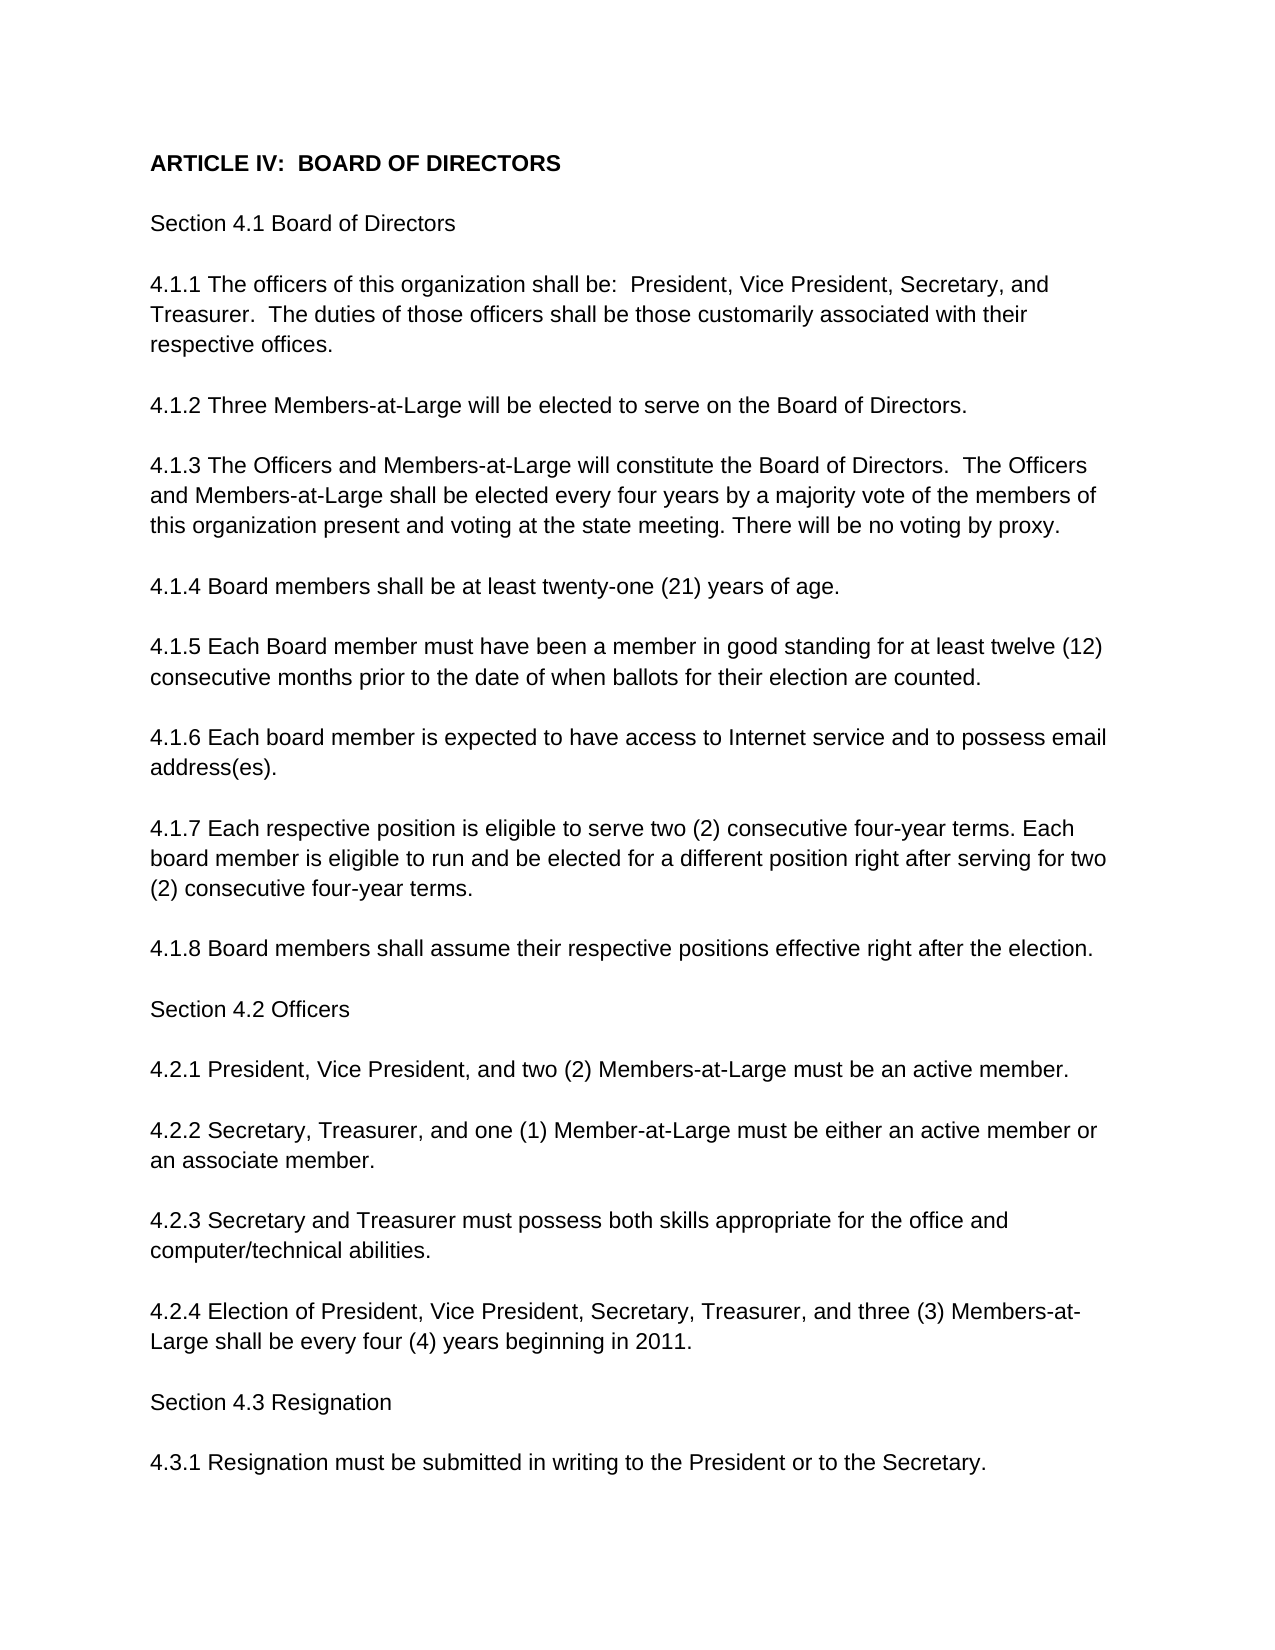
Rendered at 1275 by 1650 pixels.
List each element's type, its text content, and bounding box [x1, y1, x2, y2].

text 4.3.1 Resignation must be submitted in writing to the President or to the Secretary. [150, 1449, 1125, 1475]
text Section 4.1 Board of Directors [150, 210, 1125, 237]
text 4.1.5 Each Board member must have been a member in good standing for at least twelve (12) consecutive months prior to the date of when ballots for their election are counted. [150, 633, 1125, 690]
text 4.1.4 Board members shall be at least twenty-one (21) years of age. [150, 573, 1125, 599]
text 4.1.6 Each board member is expected to have access to Internet service and to possess email address(es). [150, 724, 1125, 781]
text 4.1.2 Three Members-at-Large will be elected to serve on the Board of Directors. [150, 392, 1125, 418]
text Section 4.3 Resignation [150, 1388, 1125, 1415]
text 4.2.3 Secretary and Treasurer must possess both skills appropriate for the office and computer/technical abilities. [150, 1207, 1125, 1264]
text 4.2.2 Secretary, Treasurer, and one (1) Member-at-Large must be either an active member or an associate member. [150, 1117, 1125, 1173]
text 4.2.4 Election of President, Vice President, Secretary, Treasurer, and three (3) Members-at-Large shall be every four (4) years beginning in 2011. [150, 1298, 1125, 1354]
text ARTICLE IV: BOARD OF DIRECTORS [150, 150, 1125, 176]
text Section 4.2 Officers [150, 996, 1125, 1022]
text 4.2.1 President, Vice President, and two (2) Members-at-Large must be an active member. [150, 1056, 1125, 1083]
text 4.1.1 The officers of this organization shall be: President, Vice President, Secretary, and Treasurer. The duties of those officers shall be those customarily associated with their respective offices. [150, 271, 1125, 358]
text 4.1.8 Board members shall assume their respective positions effective right after the election. [150, 935, 1125, 962]
text 4.1.3 The Officers and Members-at-Large will constitute the Board of Directors. The Officers and Members-at-Large shall be elected every four years by a majority vote of the members of this organization present and voting at the state meeting. There will be no voting by proxy. [150, 452, 1125, 539]
text 4.1.7 Each respective position is eligible to serve two (2) consecutive four-year terms. Each board member is eligible to run and be elected for a different position right after serving for two (2) consecutive four-year terms. [150, 814, 1125, 901]
